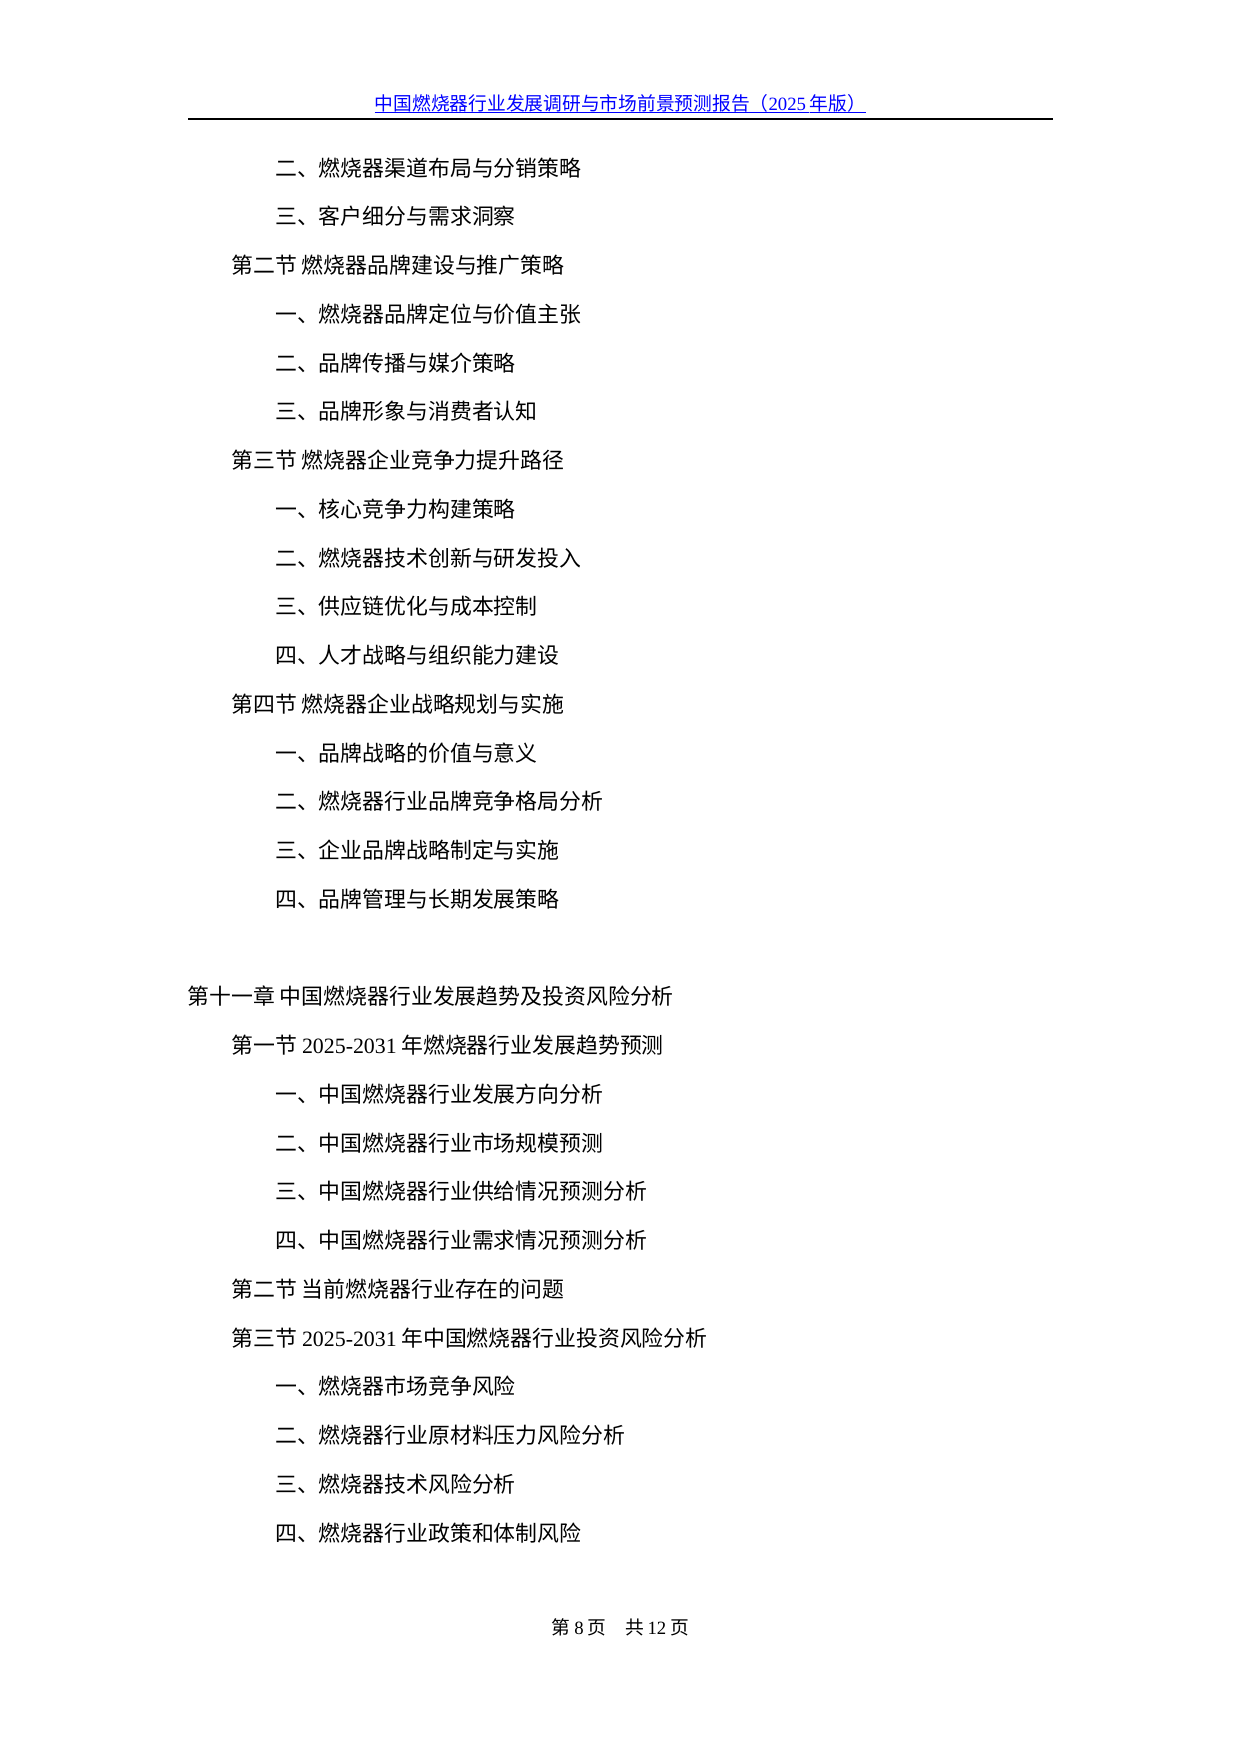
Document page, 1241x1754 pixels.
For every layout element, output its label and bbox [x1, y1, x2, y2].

text [187, 150, 1053, 1548]
